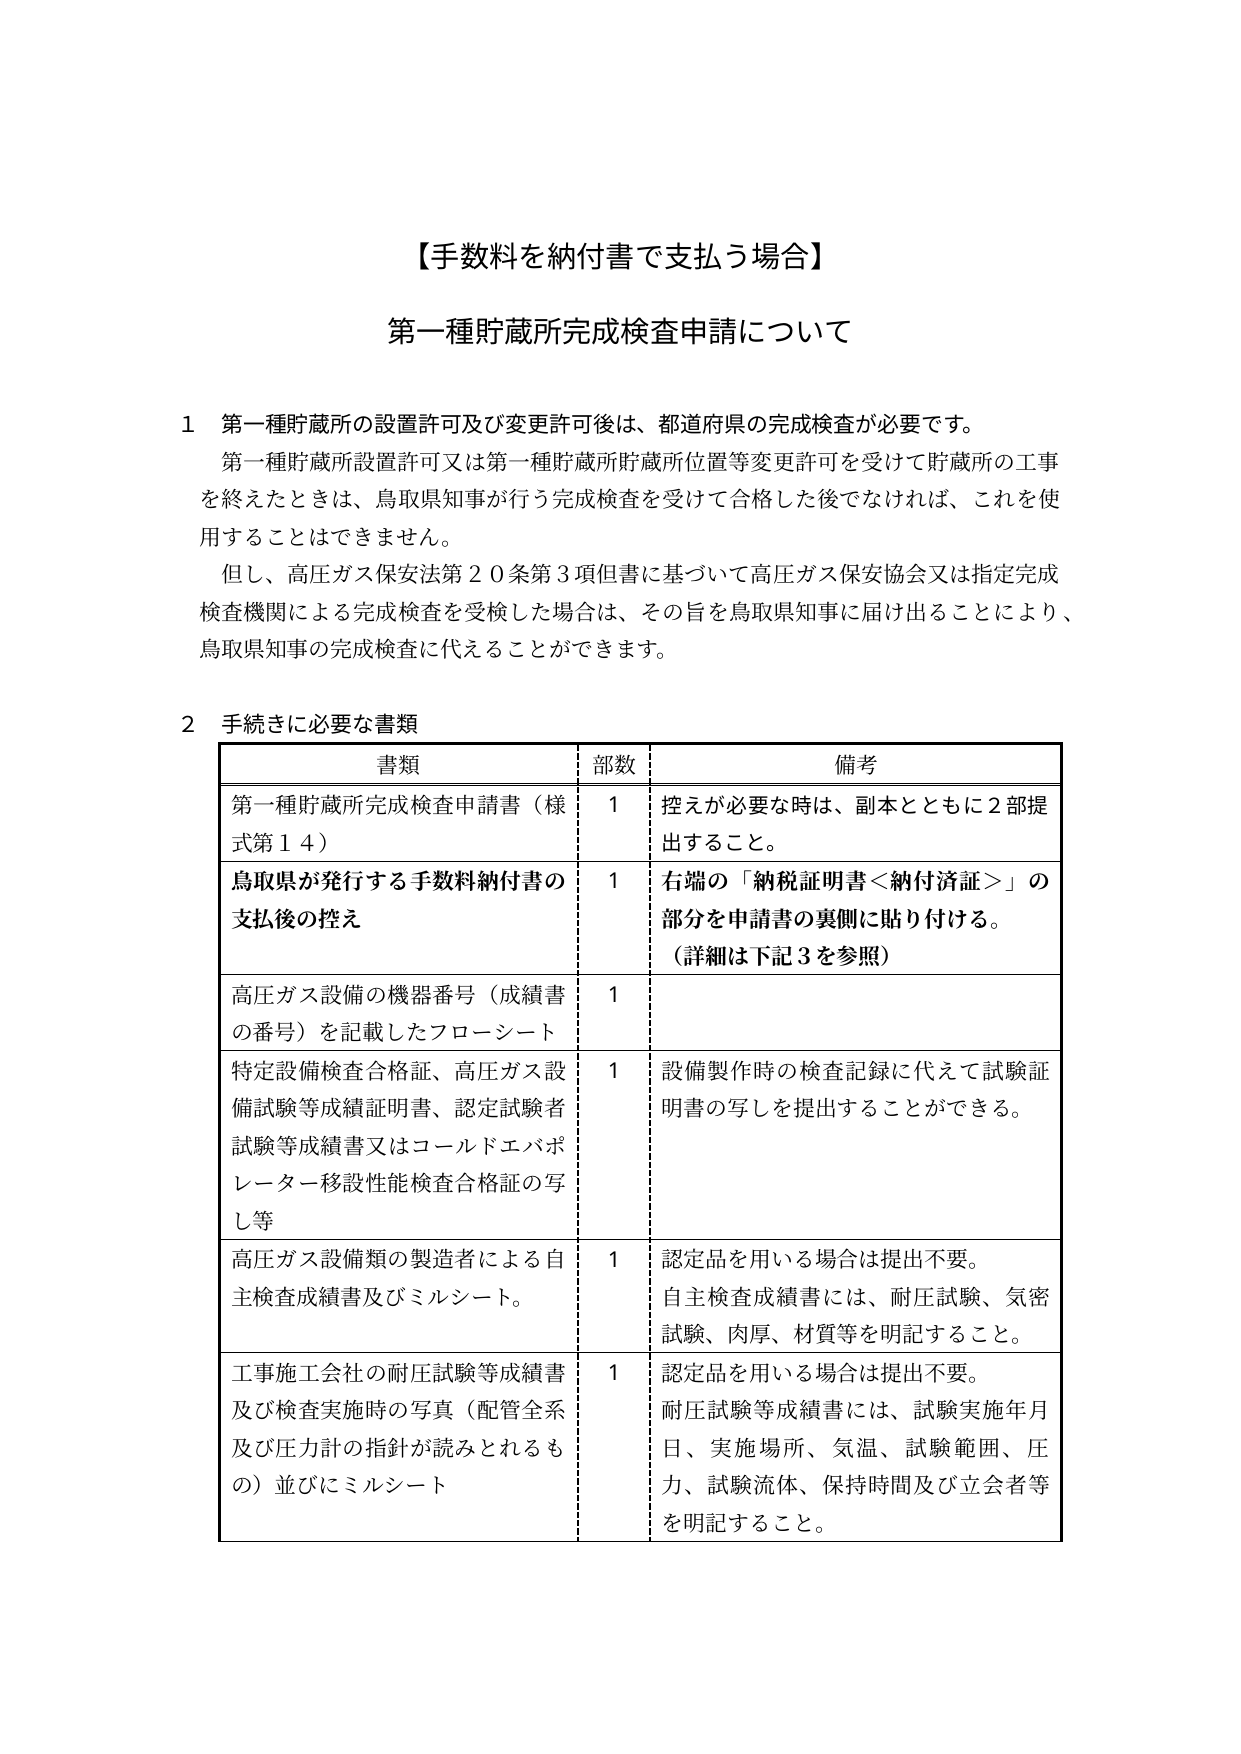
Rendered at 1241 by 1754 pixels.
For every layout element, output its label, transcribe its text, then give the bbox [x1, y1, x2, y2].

text 第一種貯蔵所設置許可又は第一種貯蔵所貯蔵所位置等変更許可を受けて貯蔵所の工事を終えたときは、鳥取県知事が行う完成検査を受けて合格した後でなければ、これを使用することはできません。 [199, 442, 1063, 554]
table_cell 高圧ガス設備の機器番号（成績書の番号）を記載したフローシート [221, 975, 578, 1050]
table_cell 1 [578, 786, 650, 861]
text 但し、高圧ガス保安法第２０条第３項但書に基づいて高圧ガス保安協会又は指定完成検査機関による完成検査を受検した場合は、その旨を鳥取県知事に届け出ることにより、鳥取県知事の完成検査に代えることができます。 [199, 554, 1063, 667]
table_header 書類 [221, 745, 578, 782]
table_cell 認定品を用いる場合は提出不要。 耐圧試験等成績書には、試験実施年月日、実施場所、気温、試験範囲、圧力、試験流体、保持時間及び立会者等を明記すること。 [650, 1353, 1060, 1541]
table_cell 1 [578, 1240, 650, 1352]
text 【手数料を納付書で支払う場合】 [177, 217, 1063, 292]
text ２ 手続きに必要な書類 [177, 704, 1063, 742]
table_cell 認定品を用いる場合は提出不要。 自主検査成績書には、耐圧試験、気密試験、肉厚、材質等を明記すること。 [650, 1240, 1060, 1352]
table_cell [650, 975, 1060, 1050]
table_cell 第一種貯蔵所完成検査申請書（様式第１４） [221, 786, 578, 861]
table_header 備考 [650, 745, 1060, 782]
table_cell 1 [578, 1353, 650, 1541]
table_cell 設備製作時の検査記録に代えて試験証明書の写しを提出することができる。 [650, 1051, 1060, 1239]
table_header 部数 [578, 745, 650, 782]
table_cell 特定設備検査合格証、高圧ガス設備試験等成績証明書、認定試験者試験等成績書又はコールドエバポレーター移設性能検査合格証の写し等 [221, 1051, 578, 1239]
table_cell 右端の「納税証明書＜納付済証＞」の部分を申請書の裏側に貼り付ける。 （詳細は下記３を参照） [650, 862, 1060, 974]
table_cell 工事施工会社の耐圧試験等成績書及び検査実施時の写真（配管全系及び圧力計の指針が読みとれるもの）並びにミルシート [221, 1353, 578, 1541]
text 第一種貯蔵所完成検査申請について [177, 292, 1063, 367]
table_cell 鳥取県が発行する手数料納付書の支払後の控え [221, 862, 578, 974]
table_cell 1 [578, 975, 650, 1050]
text １ 第一種貯蔵所の設置許可及び変更許可後は、都道府県の完成検査が必要です。 [177, 404, 1063, 442]
table_cell 控えが必要な時は、副本とともに２部提出すること。 [650, 786, 1060, 861]
table_cell 高圧ガス設備類の製造者による自主検査成績書及びミルシート。 [221, 1240, 578, 1352]
table_cell 1 [578, 862, 650, 974]
table_cell 1 [578, 1051, 650, 1239]
